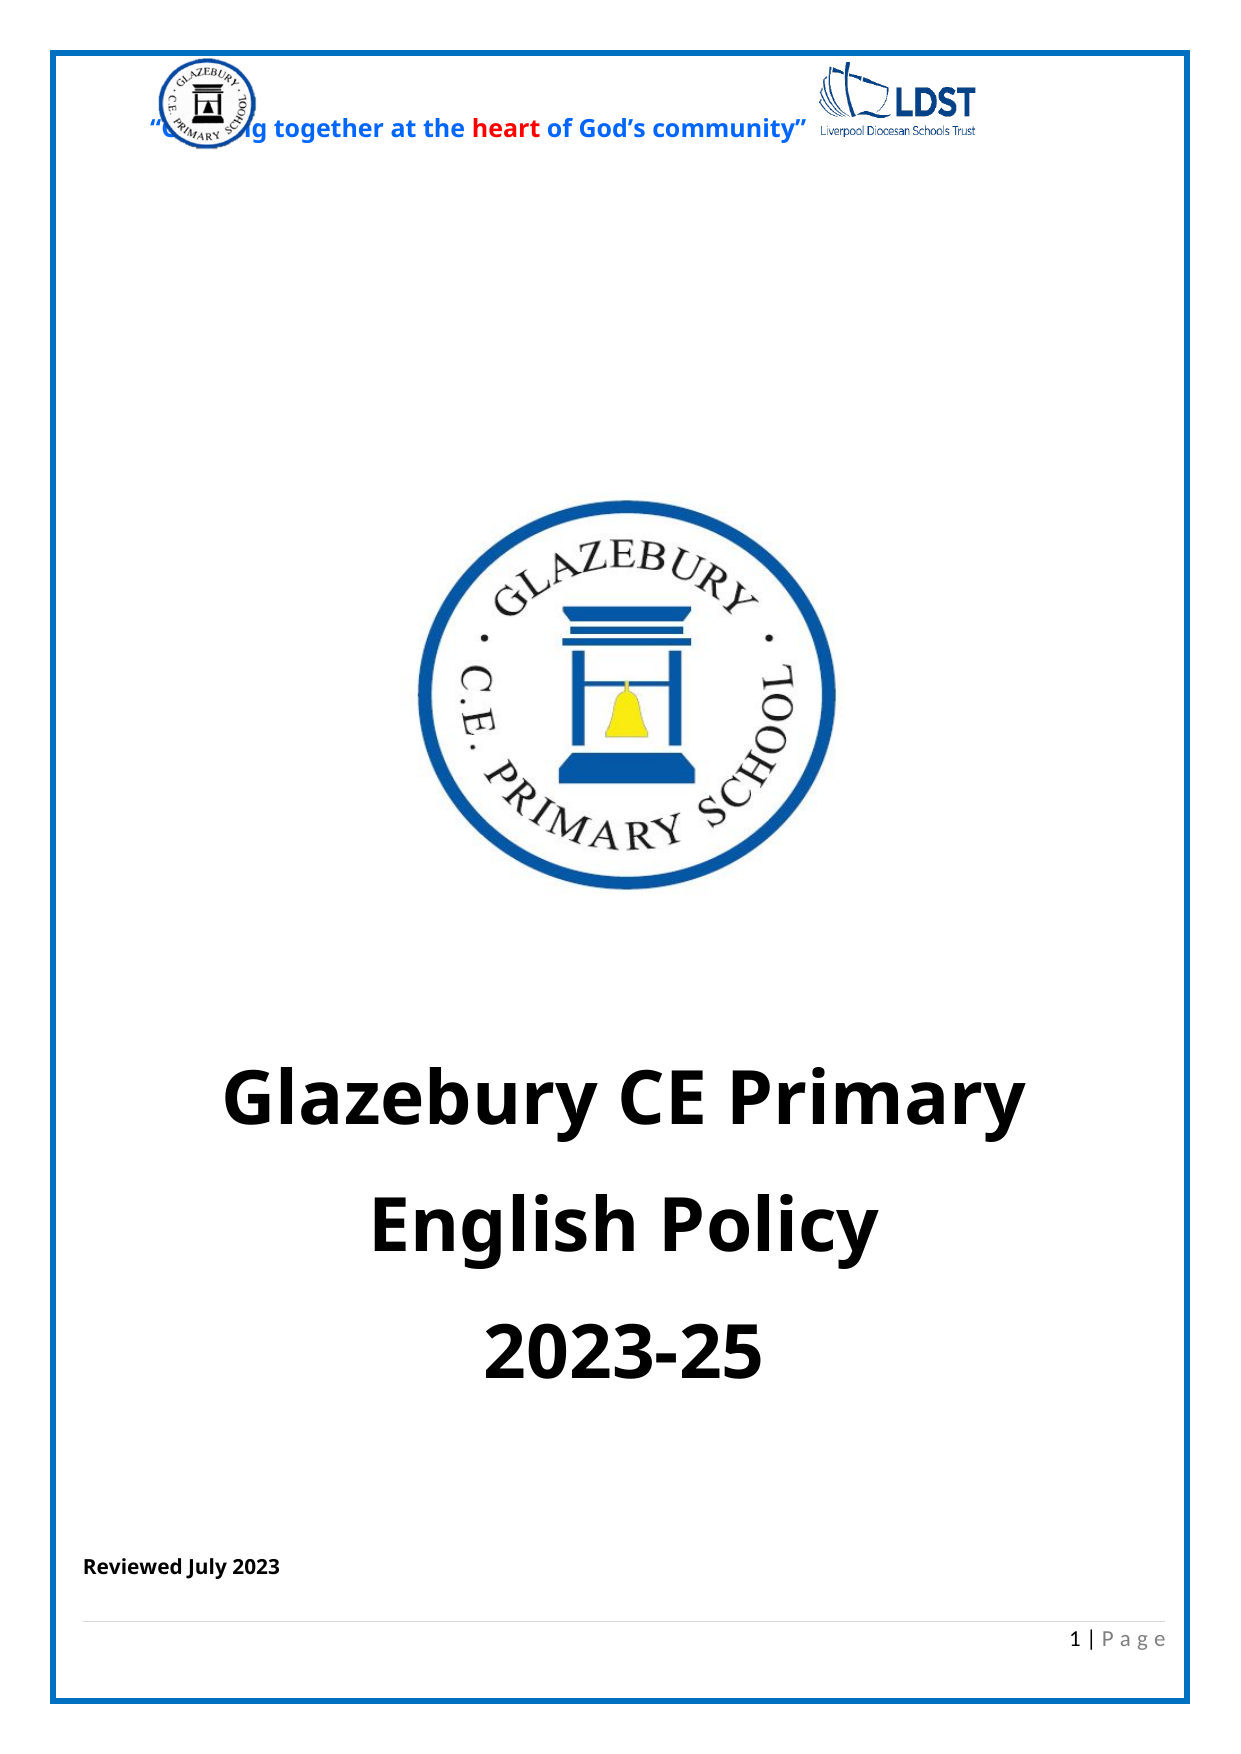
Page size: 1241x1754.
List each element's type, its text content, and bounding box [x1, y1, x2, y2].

text Reviewed July 2023 [83, 1552, 1165, 1580]
text 2023-25 [83, 1298, 1165, 1400]
text Glazebury CE Primary [83, 1044, 1165, 1146]
picture [152, 54, 261, 155]
picture [401, 492, 847, 899]
picture [819, 62, 976, 137]
text English Policy [83, 1171, 1165, 1273]
